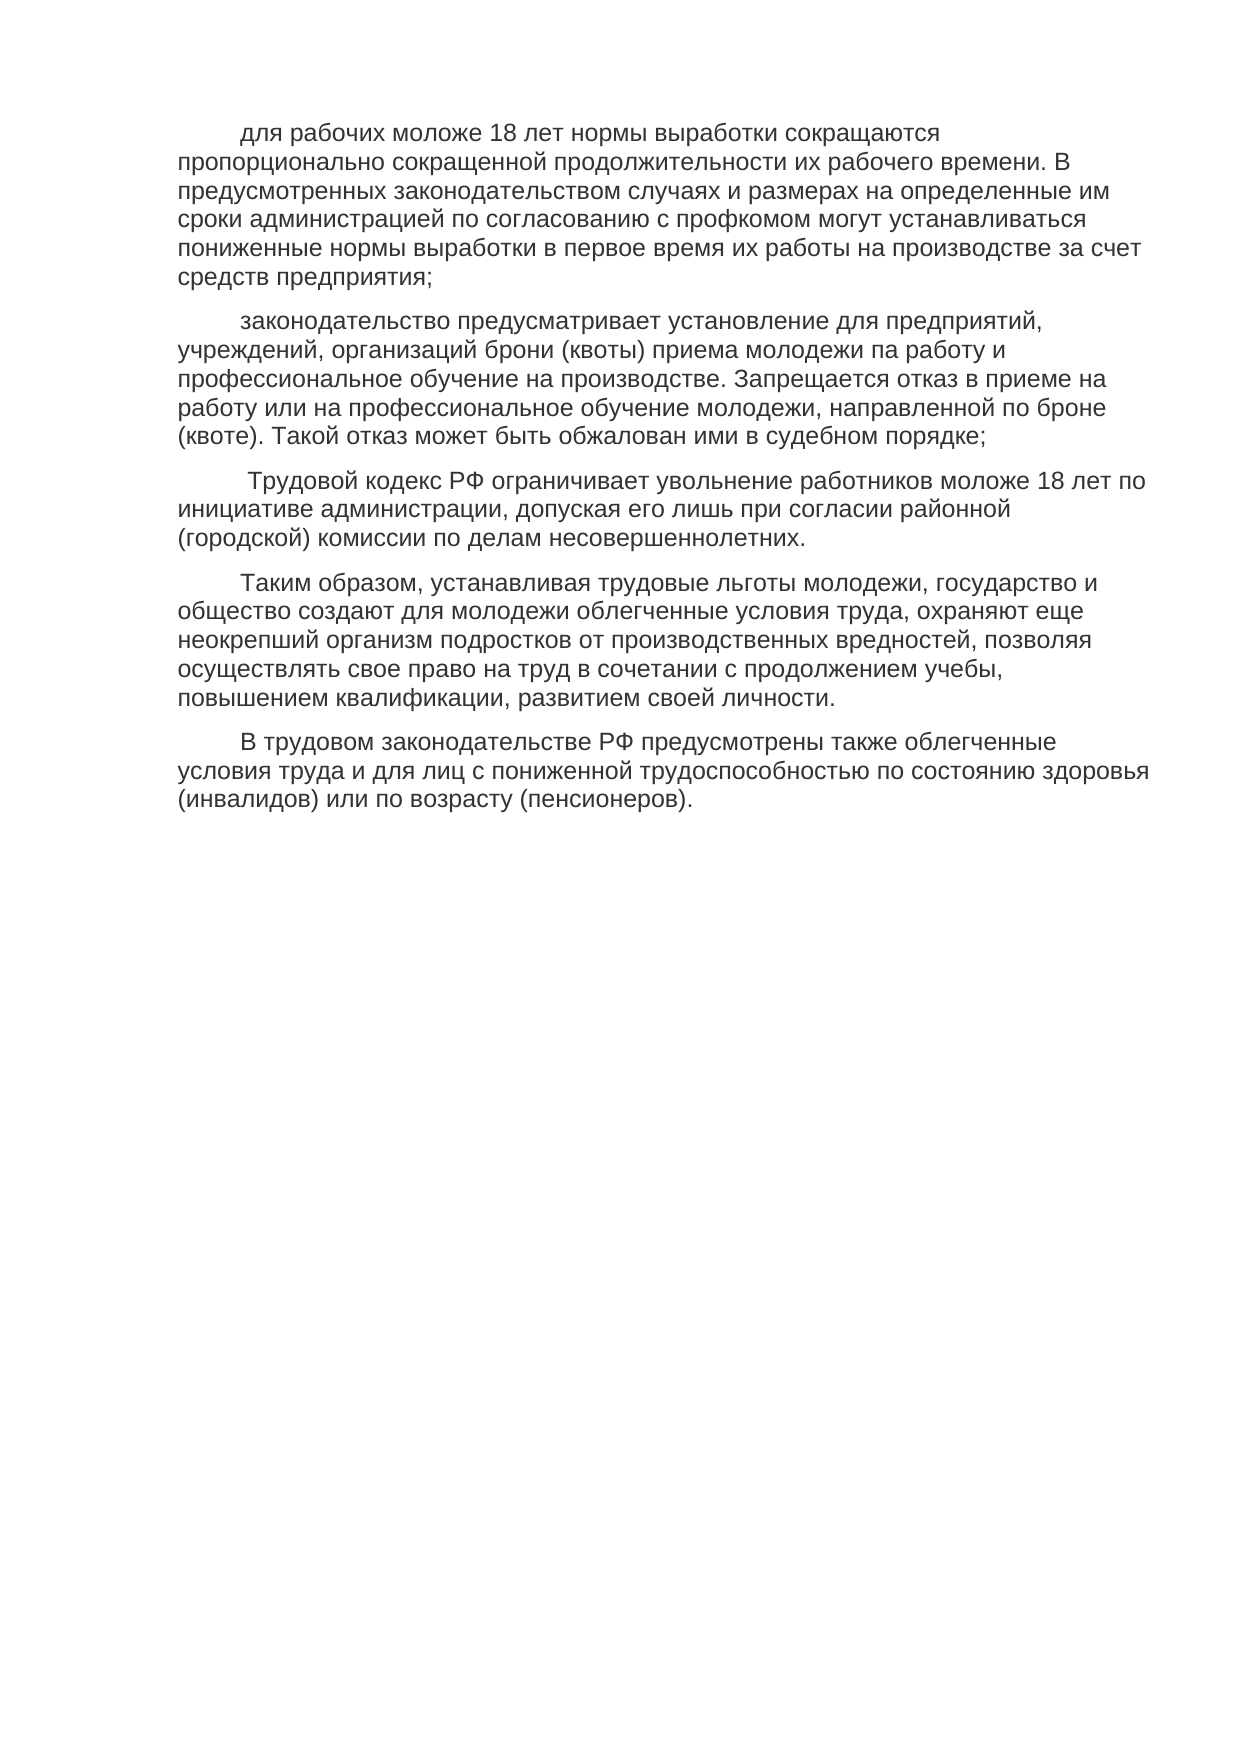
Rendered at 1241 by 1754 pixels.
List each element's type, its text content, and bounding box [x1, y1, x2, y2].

text В трудовом законодательстве РФ предусмотрены также облегченные условия труда и для лиц с пониженной трудоспособностью по состоянию здоровья (инвалидов) или по возрасту (пенсионеров). [177, 727, 1152, 813]
text законодательство предусматривает установление для предприятий, учреждений, организаций брони (квоты) приема молодежи па работу и профессиональное обучение на производстве. Запрещается отказ в приеме на работу или на профессиональное обучение молодежи, направленной по броне (квоте). Такой отказ может быть обжалован ими в судебном порядке; [177, 306, 1152, 450]
text Таким образом, устанавливая трудовые льготы молодежи, государство и общество создают для молодежи облегченные условия труда, охраняют еще неокрепший организм подростков от производственных вредностей, позволяя осуществлять свое право на труд в сочетании с продолжением учебы, повышением квалификации, развитием своей личности. [177, 567, 1152, 711]
text для рабочих моложе 18 лет нормы выработки сокращаются пропорционально сокращенной продолжительности их рабочего времени. В предусмотренных законодательством случаях и размерах на определенные им сроки администрацией по согласованию с профкомом могут устанавливаться пониженные нормы выработки в первое время их работы на производстве за счет средств предприятия; [177, 118, 1152, 291]
text Трудовой кодекс РФ ограничивает увольнение работников моложе 18 лет по инициативе администрации, допуская его лишь при согласии районной (городской) комиссии по делам несовершеннолетних. [177, 466, 1152, 552]
